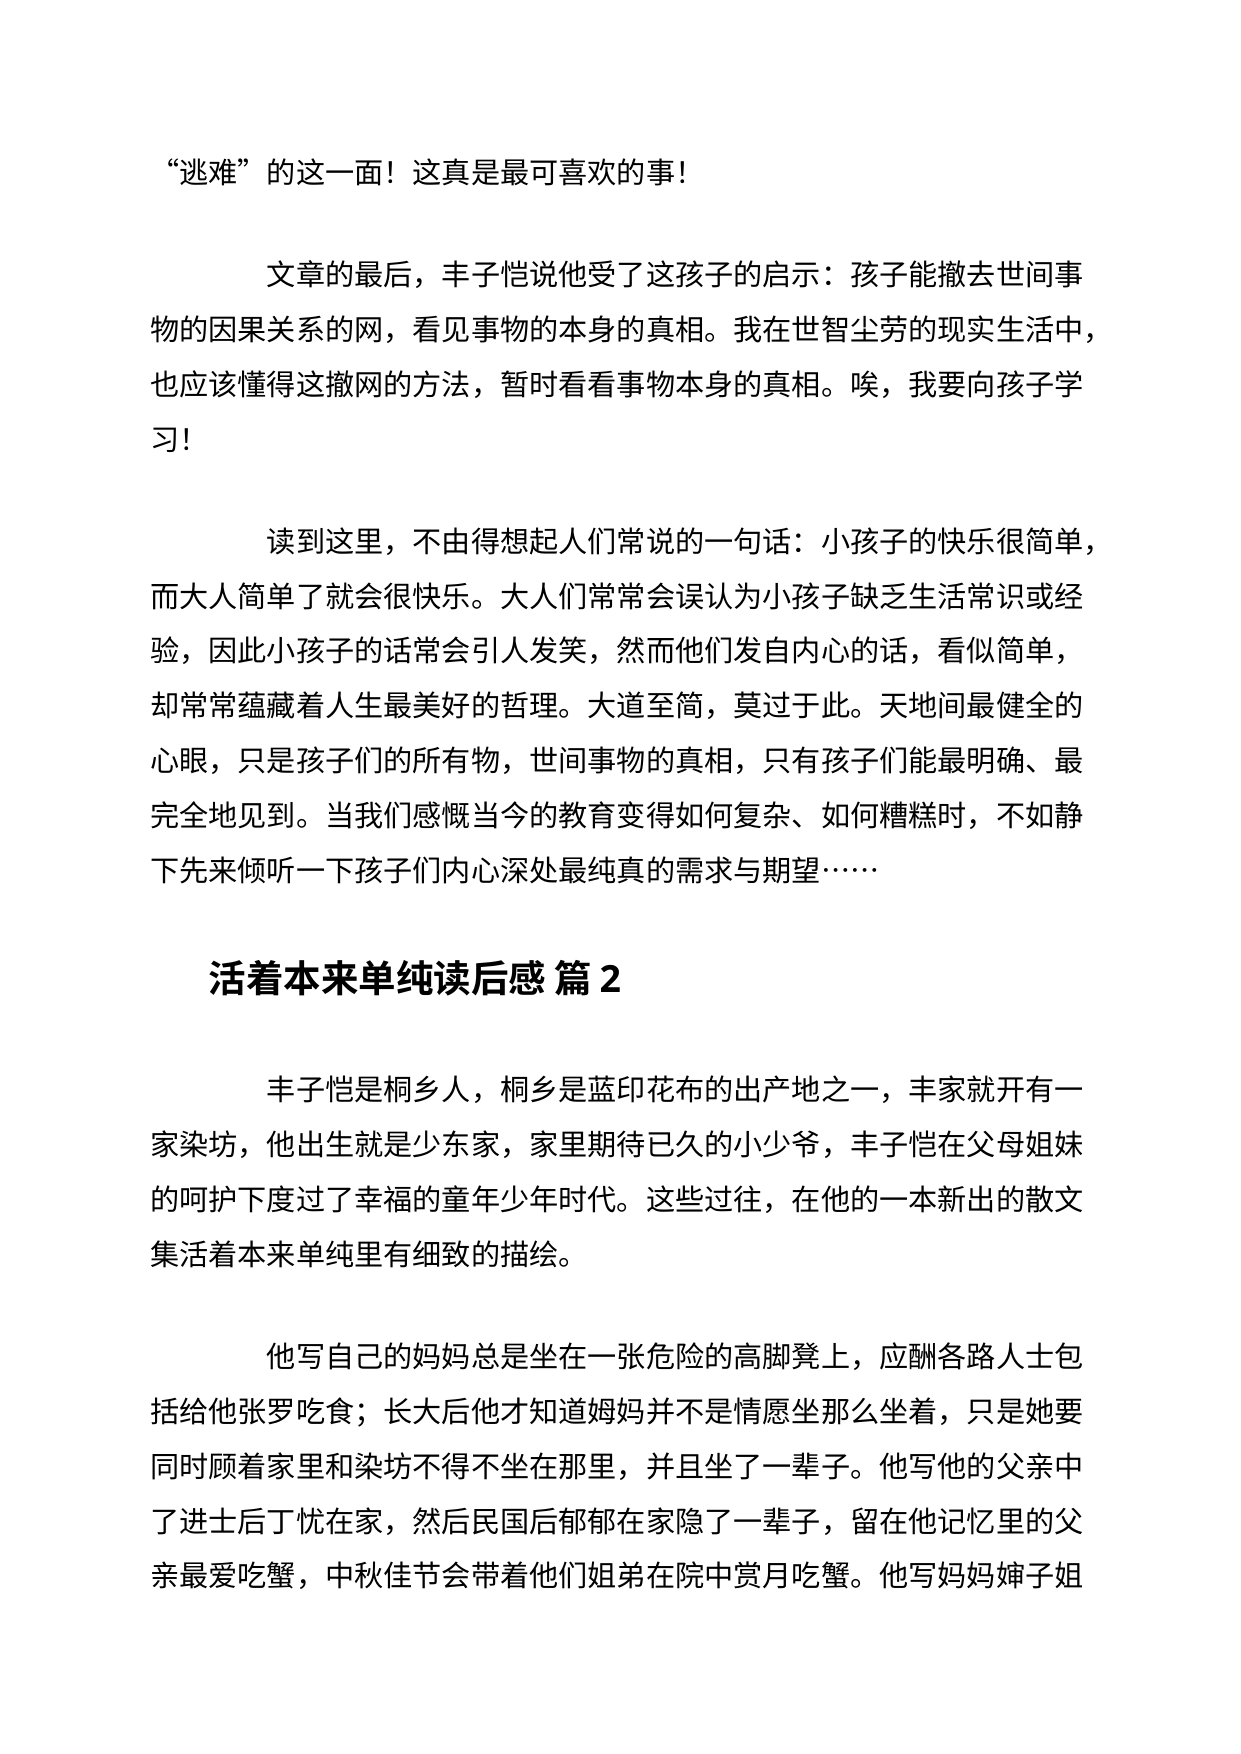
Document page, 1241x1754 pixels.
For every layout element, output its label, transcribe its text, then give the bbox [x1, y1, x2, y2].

text 活着本来单纯读后感 篇2 [150, 949, 1090, 1004]
text 文章的最后，丰子恺说他受了这孩子的启示：孩子能撤去世间事物的因果关系的网，看见事物的本身的真相。我在世智尘劳的现实生活中，也应该懂得这撤网的方法，暂时看看事物本身的真相。唉，我要向孩子学习！ [150, 252, 1090, 459]
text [150, 150, 1090, 192]
text 读到这里，不由得想起人们常说的一句话：小孩子的快乐很简单，而大人简单了就会很快乐。大人们常常会误认为小孩子缺乏生活常识或经验，因此小孩子的话常会引人发笑，然而他们发自内心的话，看似简单，却常常蕴藏着人生最美好的哲理。大道至简，莫过于此。天地间最健全的心眼，只是孩子们的所有物，世间事物的真相，只有孩子们能最明确、最完全地见到。当我们感慨当今的教育变得如何复杂、如何糟糕时，不如静下先来倾听一下孩子们内心深处最纯真的需求与期望…… [150, 518, 1090, 890]
text 丰子恺是桐乡人，桐乡是蓝印花布的出产地之一，丰家就开有一家染坊，他出生就是少东家，家里期待已久的小少爷，丰子恺在父母姐妹的呵护下度过了幸福的童年少年时代。这些过往，在他的一本新出的散文集活着本来单纯里有细致的描绘。 [150, 1067, 1090, 1274]
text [150, 1333, 1090, 1595]
